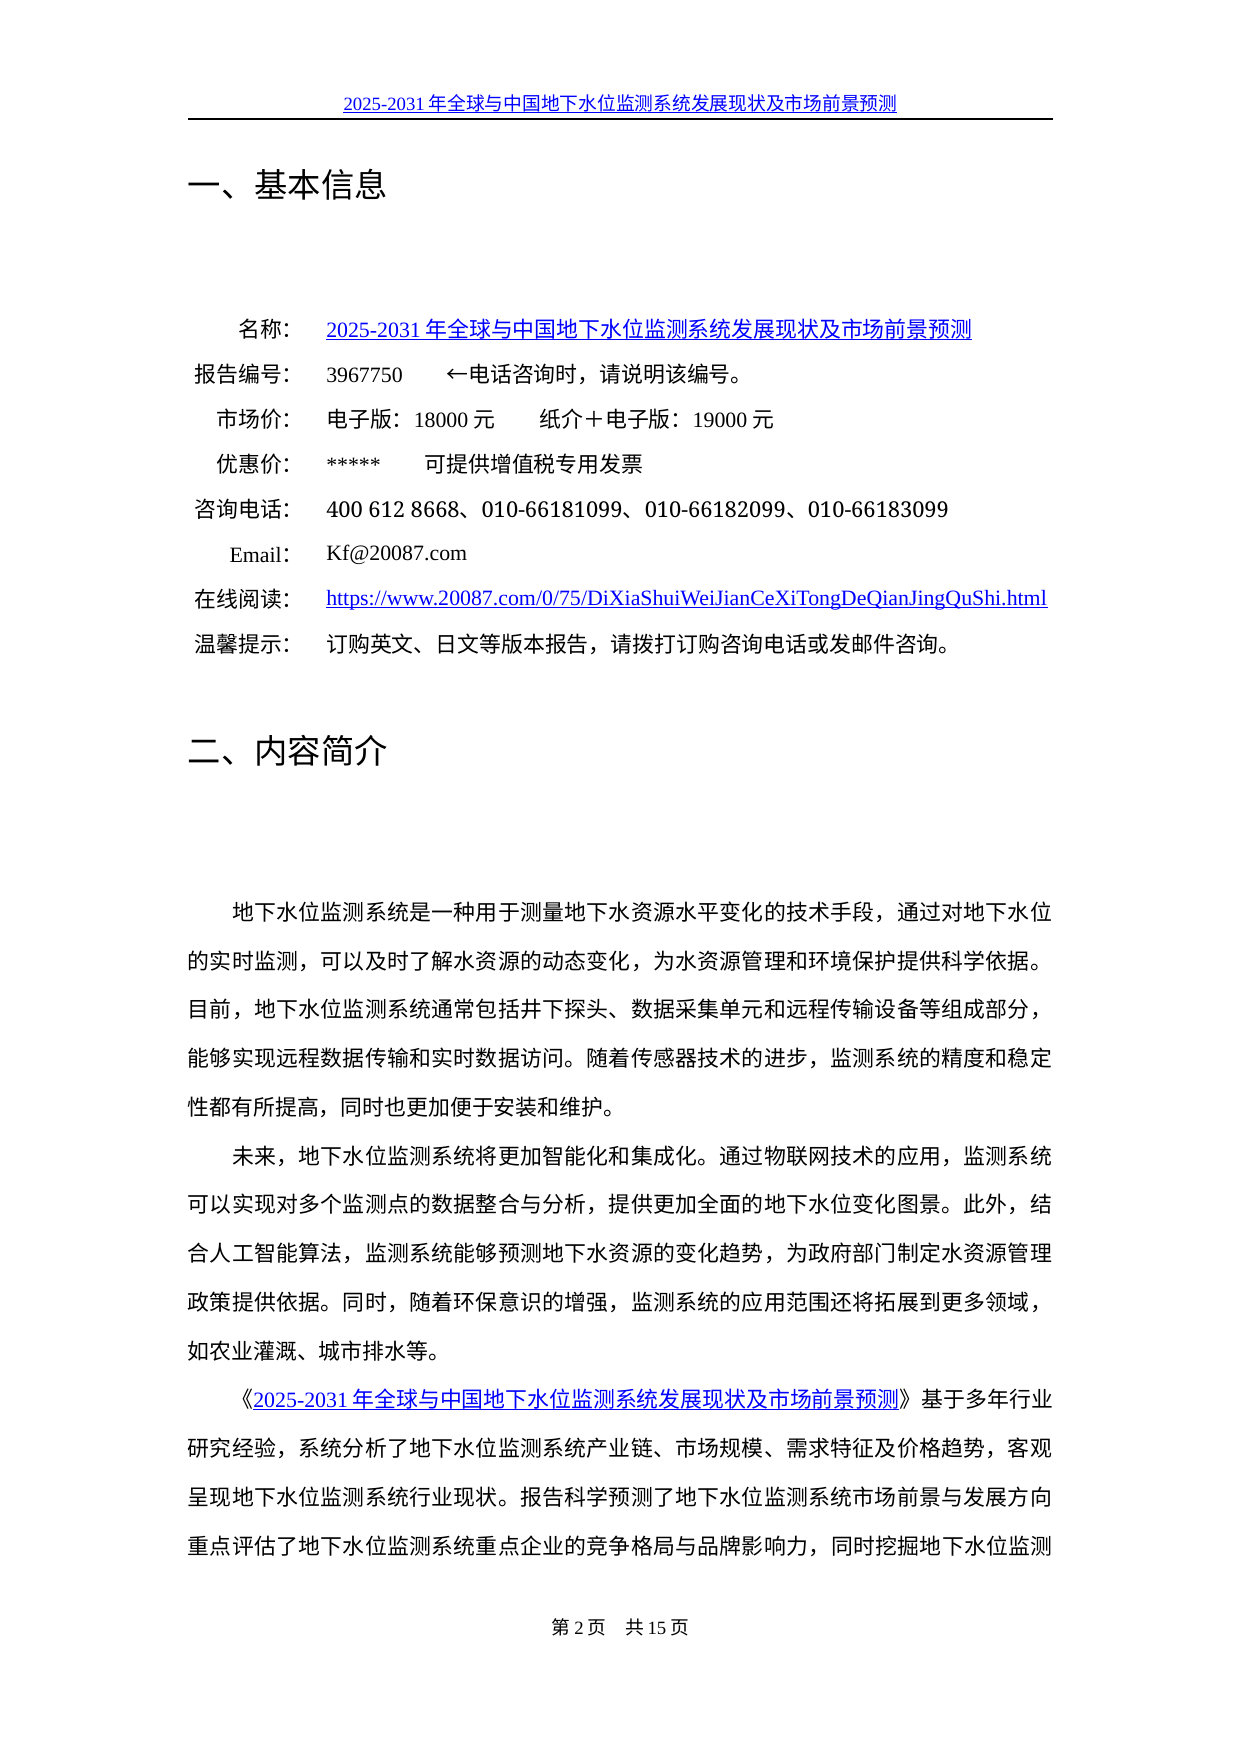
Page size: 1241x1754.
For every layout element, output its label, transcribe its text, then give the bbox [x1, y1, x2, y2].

title 二、内容简介 [187, 717, 1053, 782]
table_cell Kf@20087.com [315, 537, 1073, 582]
table_cell 优惠价： [167, 447, 315, 492]
table_cell Email： [167, 537, 315, 582]
table_header 名称： [167, 312, 315, 357]
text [187, 894, 1053, 1561]
table_cell 订购英文、日文等版本报告，请拨打订购咨询电话或发邮件咨询。 [315, 627, 1073, 672]
table_header 2025-2031年全球与中国地下水位监测系统发展现状及市场前景预测 [315, 312, 1073, 357]
table_cell ***** 可提供增值税专用发票 [315, 447, 1073, 492]
table_cell [315, 582, 1073, 627]
title 一、基本信息 [187, 150, 1053, 215]
table_cell 电子版：18000 元 纸介＋电子版：19000 元 [315, 402, 1073, 447]
table_cell 400 612 8668、010-66181099、010-66182099、010-66183099 [315, 492, 1073, 537]
table_cell 在线阅读： [167, 582, 315, 627]
table_cell 报告编号： [167, 357, 315, 402]
table_cell 市场价： [167, 402, 315, 447]
table_cell 温馨提示： [167, 627, 315, 672]
table_cell 3967750 ←电话咨询时，请说明该编号。 [315, 357, 1073, 402]
table_cell 咨询电话： [167, 492, 315, 537]
